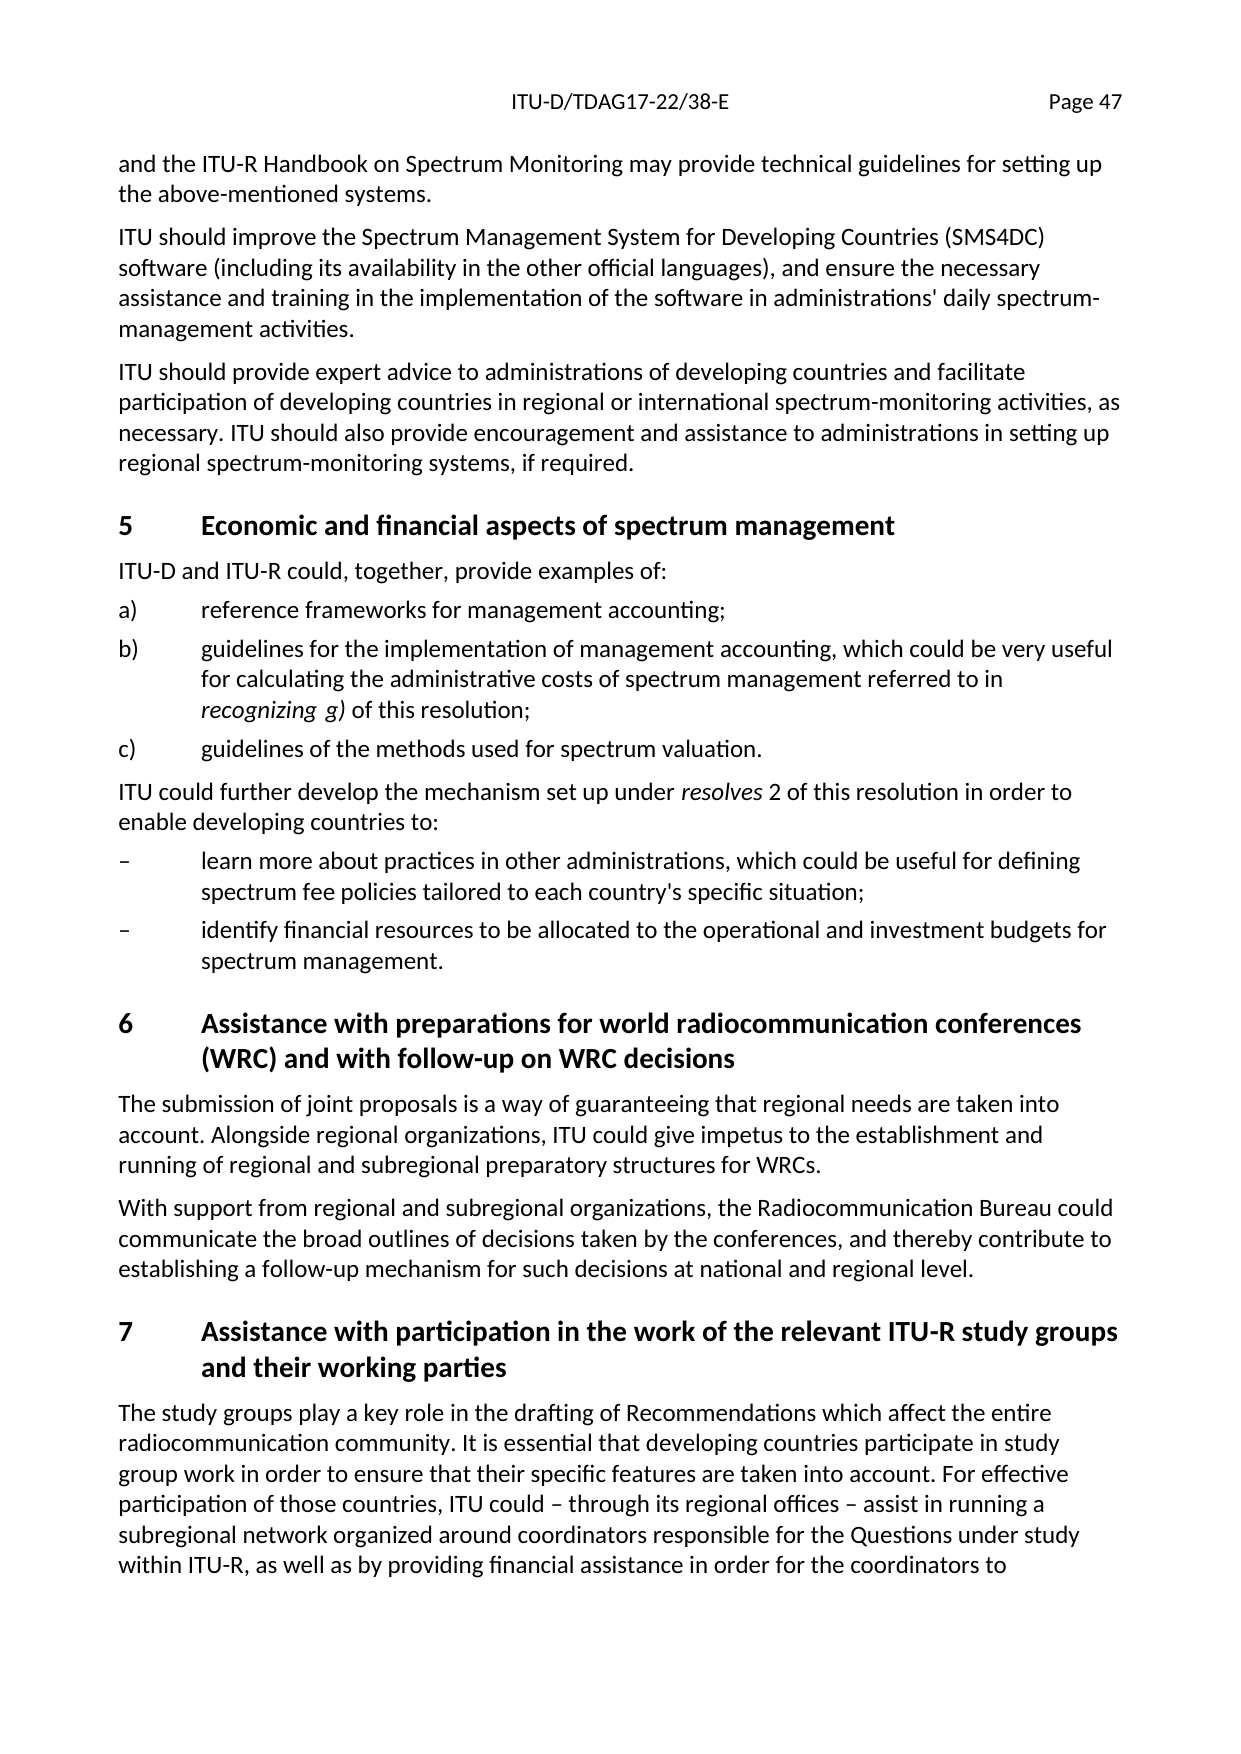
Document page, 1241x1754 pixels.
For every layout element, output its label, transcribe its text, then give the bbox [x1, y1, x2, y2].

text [118, 148, 1122, 209]
subtitle 7 Assistance with participation in the work of the relevant ITU-R study groups and their working parties [118, 1313, 1122, 1384]
text ITU should provide expert advice to administrations of developing countries and facilitate participation of developing countries in regional or international spectrum-monitoring activities, as necessary. ITU should also provide encouragement and assistance to administrations in setting up regional spectrum-monitoring systems, if required. [118, 356, 1122, 478]
text – learn more about practices in other administrations, which could be useful for defining spectrum fee policies tailored to each country's specific situation; [118, 845, 1122, 906]
text – identify financial resources to be allocated to the operational and investment budgets for spectrum management. [118, 914, 1122, 976]
text b) guidelines for the implementation of management accounting, which could be very useful for calculating the administrative costs of spectrum management referred to in recognizing g) of this resolution; [118, 633, 1122, 724]
subtitle 5 Economic and financial aspects of spectrum management [118, 507, 1122, 543]
text c) guidelines of the methods used for spectrum valuation. [118, 733, 1122, 763]
text a) reference frameworks for management accounting; [118, 594, 1122, 624]
text ITU could further develop the mechanism set up under resolves 2 of this resolution in order to enable developing countries to: [118, 776, 1122, 837]
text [118, 1397, 1122, 1580]
text ITU-D and ITU-R could, together, provide examples of: [118, 555, 1122, 586]
text The submission of joint proposals is a way of guaranteeing that regional needs are taken into account. Alongside regional organizations, ITU could give impetus to the establishment and running of regional and subregional preparatory structures for WRCs. [118, 1088, 1122, 1180]
text ITU should improve the Spectrum Management System for Developing Countries (SMS4DC) software (including its availability in the other official languages), and ensure the necessary assistance and training in the implementation of the software in administrations' daily spectrum-management activities. [118, 221, 1122, 343]
subtitle 6 Assistance with preparations for world radiocommunication conferences (WRC) and with follow-up on WRC decisions [118, 1005, 1122, 1076]
text With support from regional and subregional organizations, the Radiocommunication Bureau could communicate the broad outlines of decisions taken by the conferences, and thereby contribute to establishing a follow-up mechanism for such decisions at national and regional level. [118, 1193, 1122, 1284]
